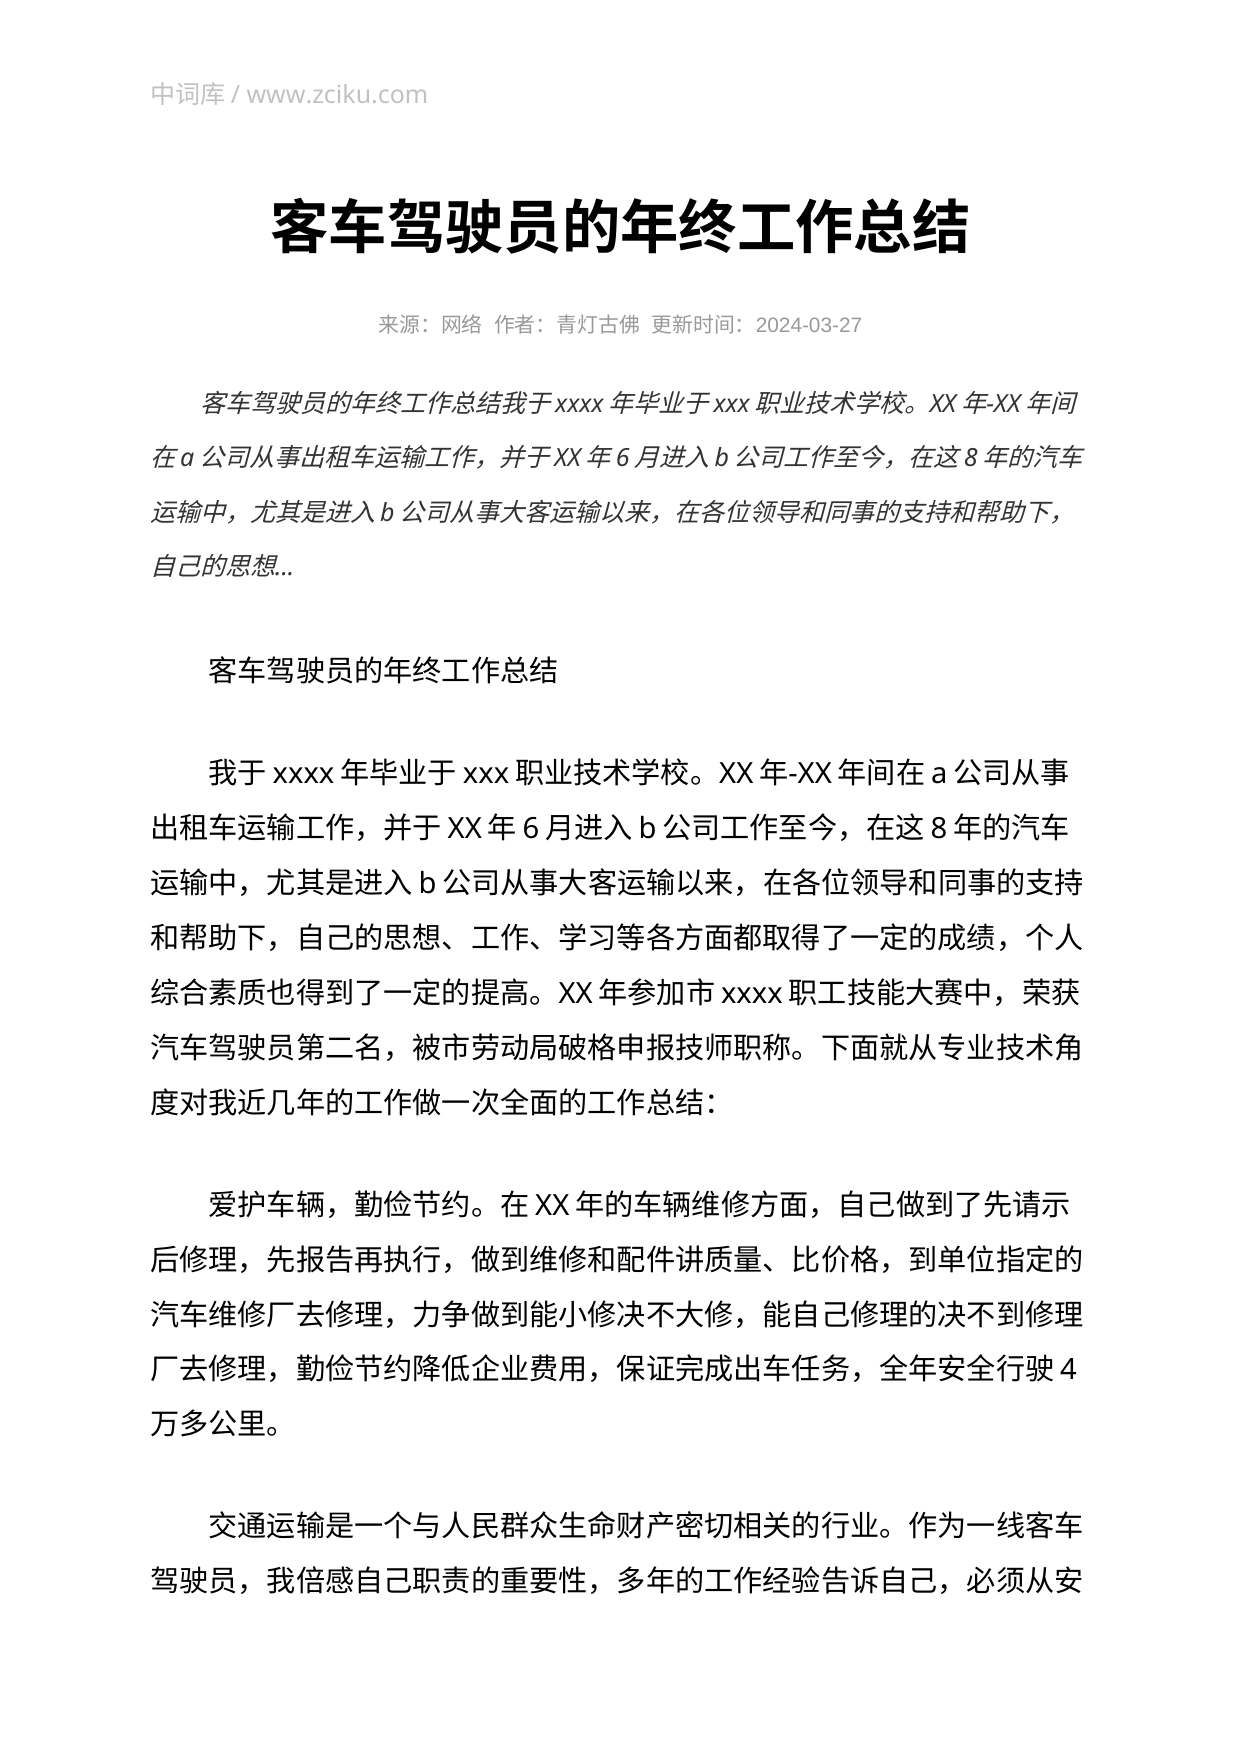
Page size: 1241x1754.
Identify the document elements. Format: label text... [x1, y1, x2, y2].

text 我于xxxx年毕业于xxx职业技术学校。XX年-XX年间在a公司从事出租车运输工作，并于XX年6月进入b公司工作至今，在这8年的汽车运输中，尤其是进入b公司从事大客运输以来，在各位领导和同事的支持和帮助下，自己的思想、工作、学习等各方面都取得了一定的成绩，个人综合素质也得到了一定的提高。XX年参加市xxxx职工技能大赛中，荣获汽车驾驶员第二名，被市劳动局破格申报技师职称。下面就从专业技术角度对我近几年的工作做一次全面的工作总结： [150, 749, 1090, 1122]
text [150, 1503, 1090, 1600]
text 客车驾驶员的年终工作总结 [150, 648, 1090, 690]
text 客车驾驶员的年终工作总结我于xxxx年毕业于xxx职业技术学校。XX年-XX年间在a公司从事出租车运输工作，并于XX年6月进入b公司工作至今，在这8年的汽车运输中，尤其是进入b公司从事大客运输以来，在各位领导和同事的支持和帮助下，自己的思想... [150, 383, 1090, 583]
subtitle 客车驾驶员的年终工作总结 [150, 181, 1090, 266]
text 来源：网络 作者：青灯古佛 更新时间：2024-03-27 [150, 313, 1090, 337]
text 爱护车辆，勤俭节约。在XX年的车辆维修方面，自己做到了先请示后修理，先报告再执行，做到维修和配件讲质量、比价格，到单位指定的汽车维修厂去修理，力争做到能小修决不大修，能自己修理的决不到修理厂去修理，勤俭节约降低企业费用，保证完成出车任务，全年安全行驶4万多公里。 [150, 1181, 1090, 1443]
